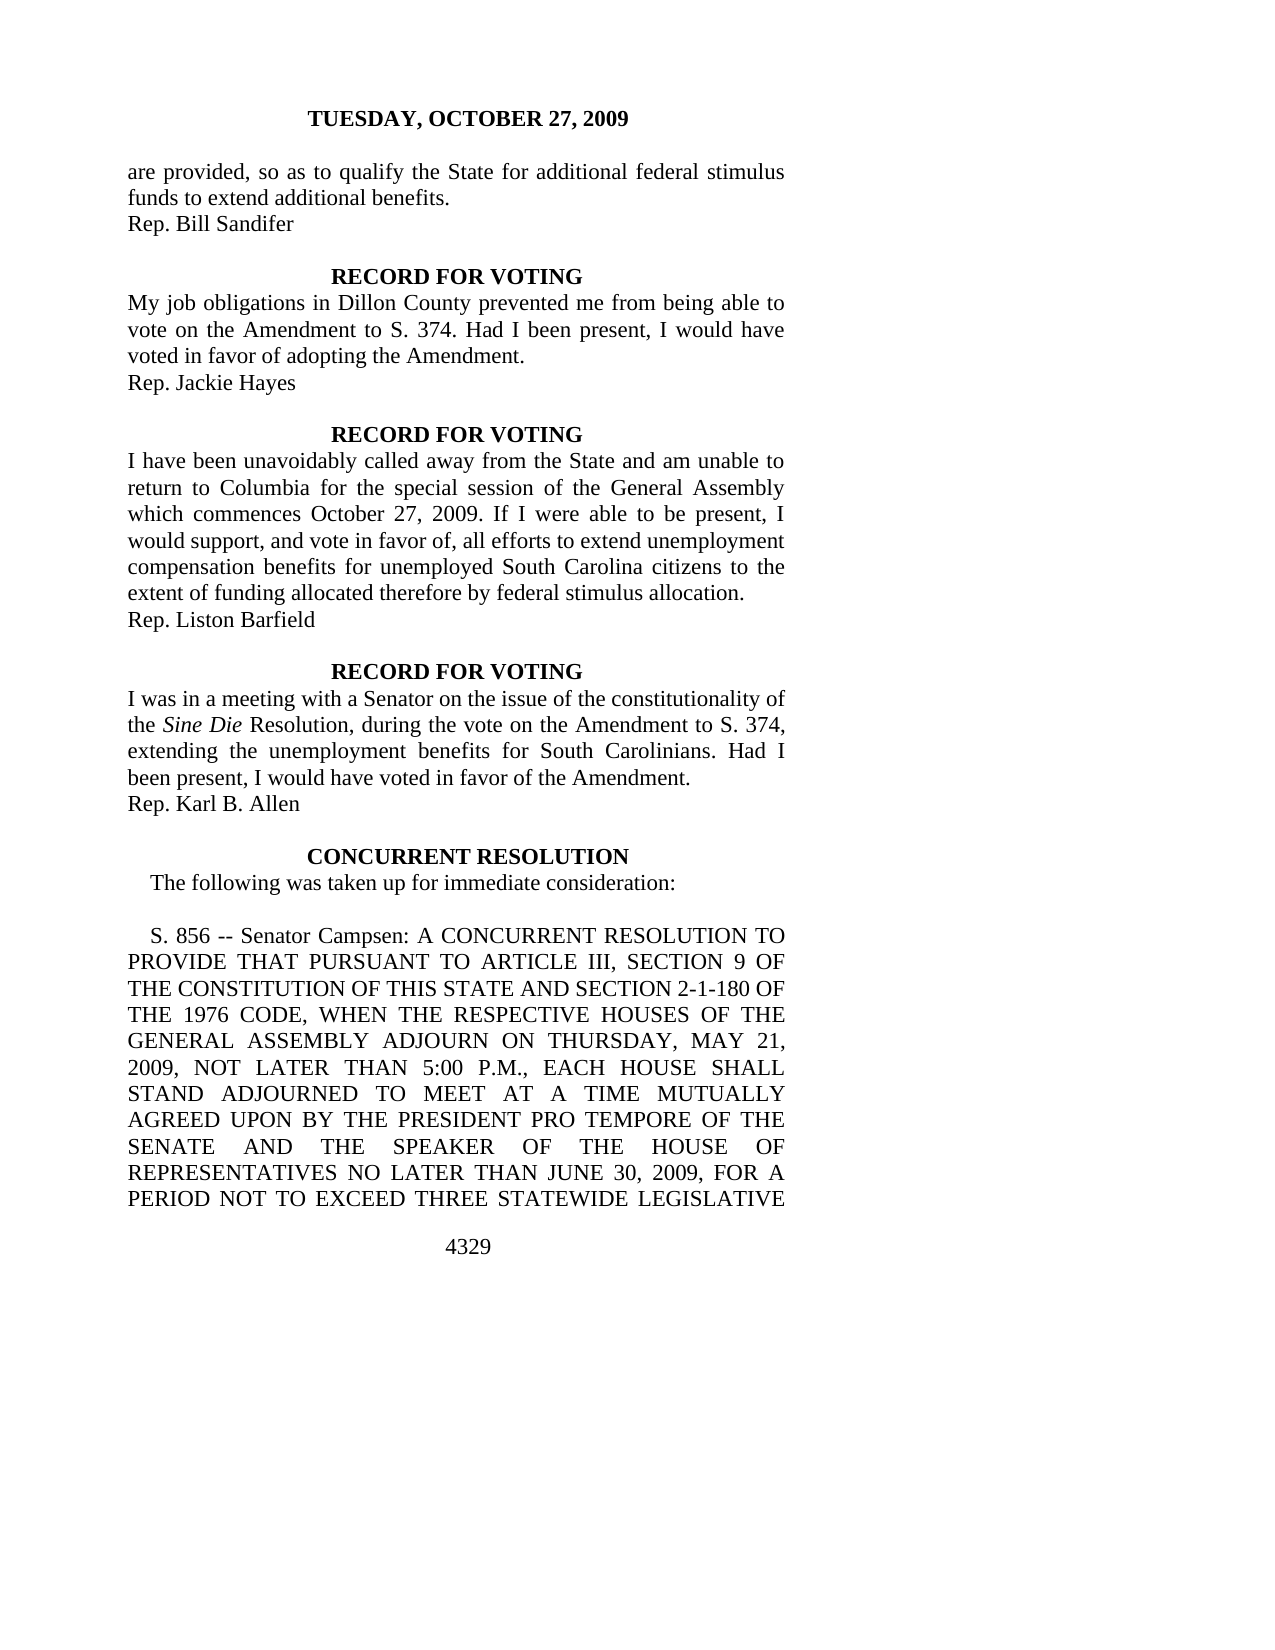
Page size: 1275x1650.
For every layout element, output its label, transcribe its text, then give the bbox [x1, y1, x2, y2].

text Rep. Jackie Hayes [127, 368, 786, 395]
title RECORD FOR VOTING [127, 263, 786, 289]
text My job obligations in Dillon County prevented me from being able to vote on the Amendment to S. 374. Had I been present, I would have voted in favor of adopting the Amendment. [127, 289, 786, 368]
text I was in a meeting with a Senator on the issue of the constitutionality of the Sine Die Resolution, during the vote on the Amendment to S. 374, extending the unemployment benefits for South Carolinians. Had I been present, I would have voted in favor of the Amendment. [127, 685, 786, 790]
text Rep. Liston Barfield [127, 606, 786, 632]
title RECORD FOR VOTING [127, 421, 786, 448]
text I have been unavoidably called away from the State and am unable to return to Columbia for the special session of the General Assembly which commences October 27, 2009. If I were able to be present, I would support, and vote in favor of, all efforts to extend unemployment compensation benefits for unemployed South Carolina citizens to the extent of funding allocated therefore by federal stimulus allocation. [127, 448, 786, 606]
text CONCURRENT RESOLUTION [127, 843, 786, 869]
title RECORD FOR VOTING [127, 658, 786, 685]
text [127, 158, 786, 210]
text The following was taken up for immediate consideration: [127, 869, 786, 896]
text Rep. Bill Sandifer [127, 210, 786, 237]
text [127, 922, 786, 1212]
text Rep. Karl B. Allen [127, 790, 786, 817]
